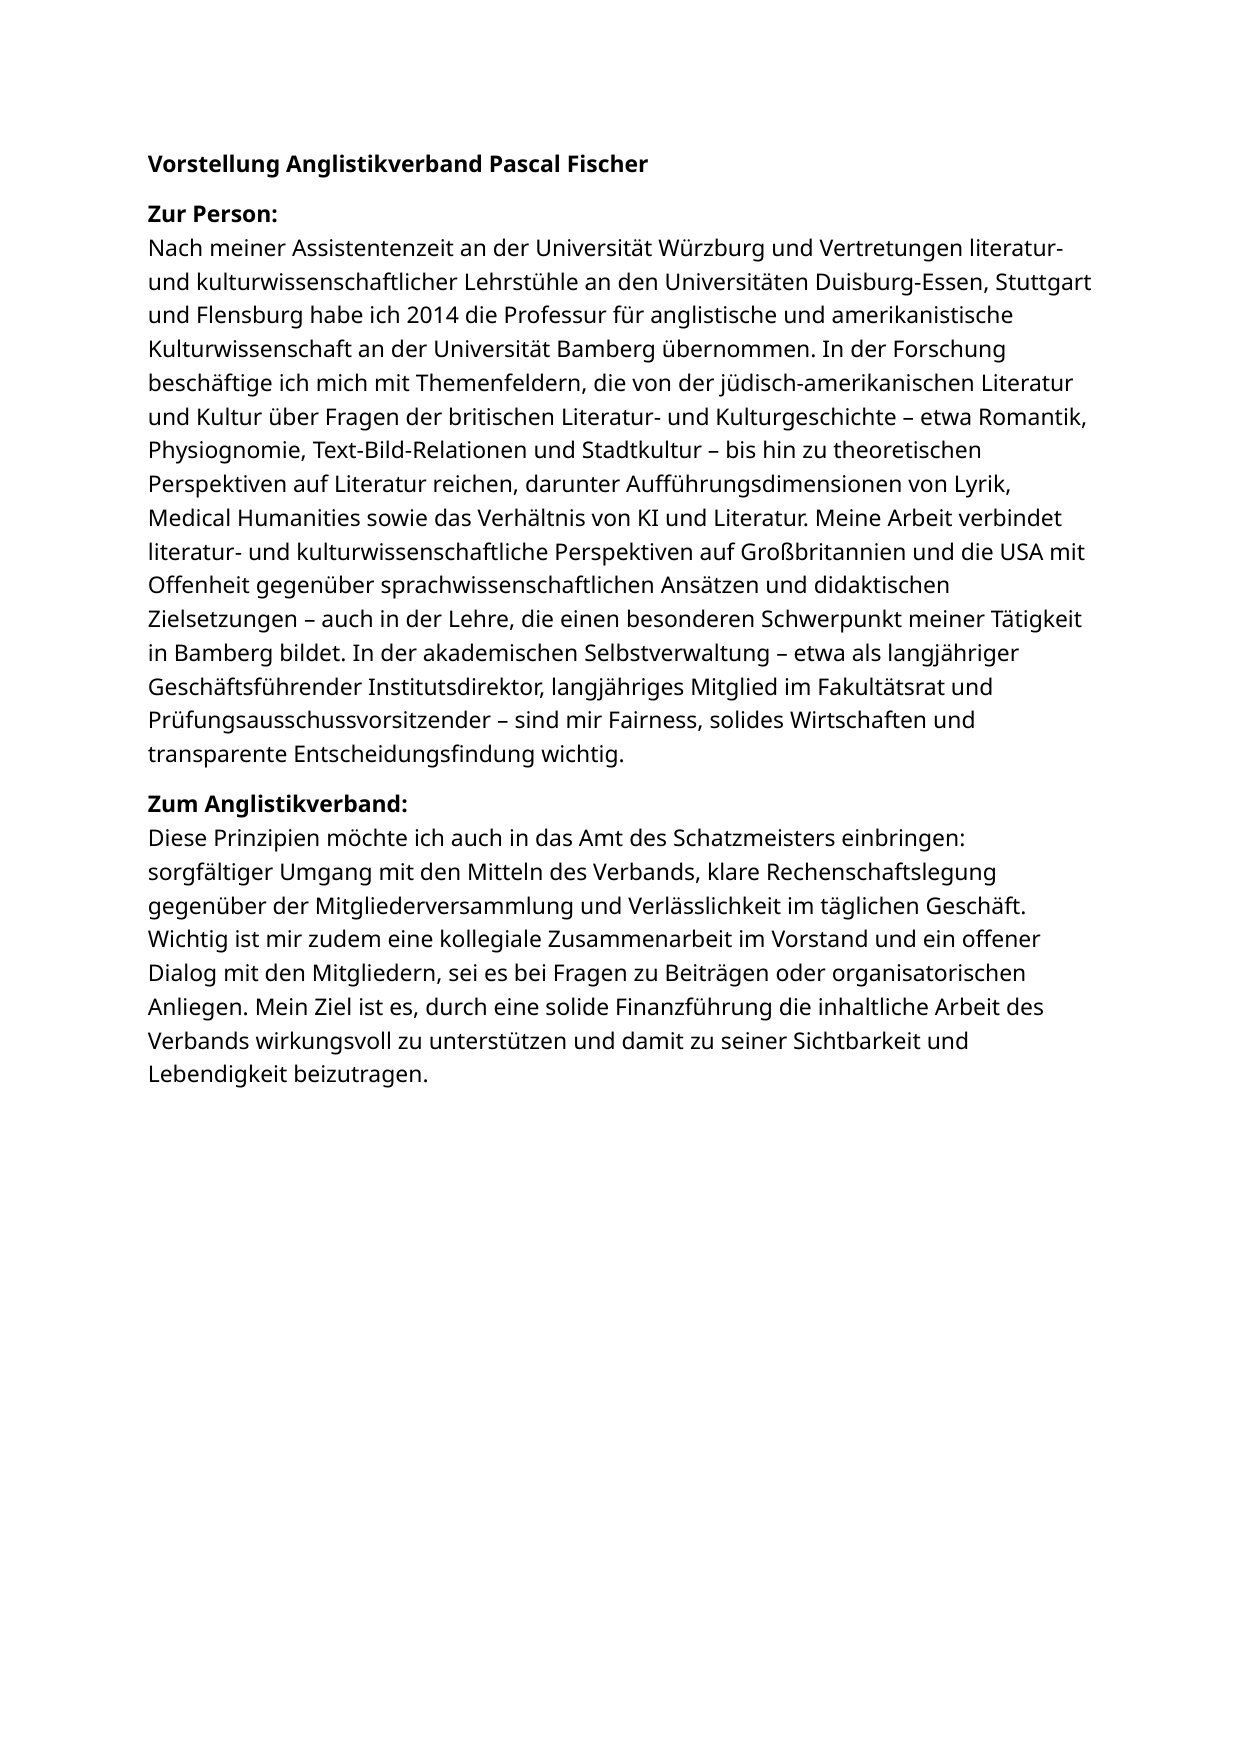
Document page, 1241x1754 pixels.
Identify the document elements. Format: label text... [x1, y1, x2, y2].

text Zum Anglistikverband: Diese Prinzipien möchte ich auch in das Amt des Schatzmeisters einbringen: sorgfältiger Umgang mit den Mitteln des Verbands, klare Rechenschaftslegung gegenüber der Mitgliederversammlung und Verlässlichkeit im täglichen Geschäft. Wichtig ist mir zudem eine kollegiale Zusammenarbeit im Vorstand und ein offener Dialog mit den Mitgliedern, sei es bei Fragen zu Beiträgen oder organisatorischen Anliegen. Mein Ziel ist es, durch eine solide Finanzführung die inhaltliche Arbeit des Verbands wirkungsvoll zu unterstützen und damit zu seiner Sichtbarkeit und Lebendigkeit beizutragen. [148, 788, 1093, 1090]
text Vorstellung Anglistikverband Pascal Fischer [148, 148, 1093, 179]
text Zur Person: Nach meiner Assistentenzeit an der Universität Würzburg und Vertretungen literatur- und kulturwissenschaftlicher Lehrstühle an den Universitäten Duisburg-Essen, Stuttgart und Flensburg habe ich 2014 die Professur für anglistische und amerikanistische Kulturwissenschaft an der Universität Bamberg übernommen. In der Forschung beschäftige ich mich mit Themenfeldern, die von der jüdisch-amerikanischen Literatur und Kultur über Fragen der britischen Literatur- und Kulturgeschichte – etwa Romantik, Physiognomie, Text-Bild-Relationen und Stadtkultur – bis hin zu theoretischen Perspektiven auf Literatur reichen, darunter Aufführungsdimensionen von Lyrik, Medical Humanities sowie das Verhältnis von KI und Literatur. Meine Arbeit verbindet literatur- und kulturwissenschaftliche Perspektiven auf Großbritannien und die USA mit Offenheit gegenüber sprachwissenschaftlichen Ansätzen und didaktischen Zielsetzungen – auch in der Lehre, die einen besonderen Schwerpunkt meiner Tätigkeit in Bamberg bildet. In der akademischen Selbstverwaltung – etwa als langjähriger Geschäftsführender Institutsdirektor, langjähriges Mitglied im Fakultätsrat und Prüfungsausschussvorsitzender – sind mir Fairness, solides Wirtschaften und transparente Entscheidungsfindung wichtig. [148, 198, 1093, 769]
